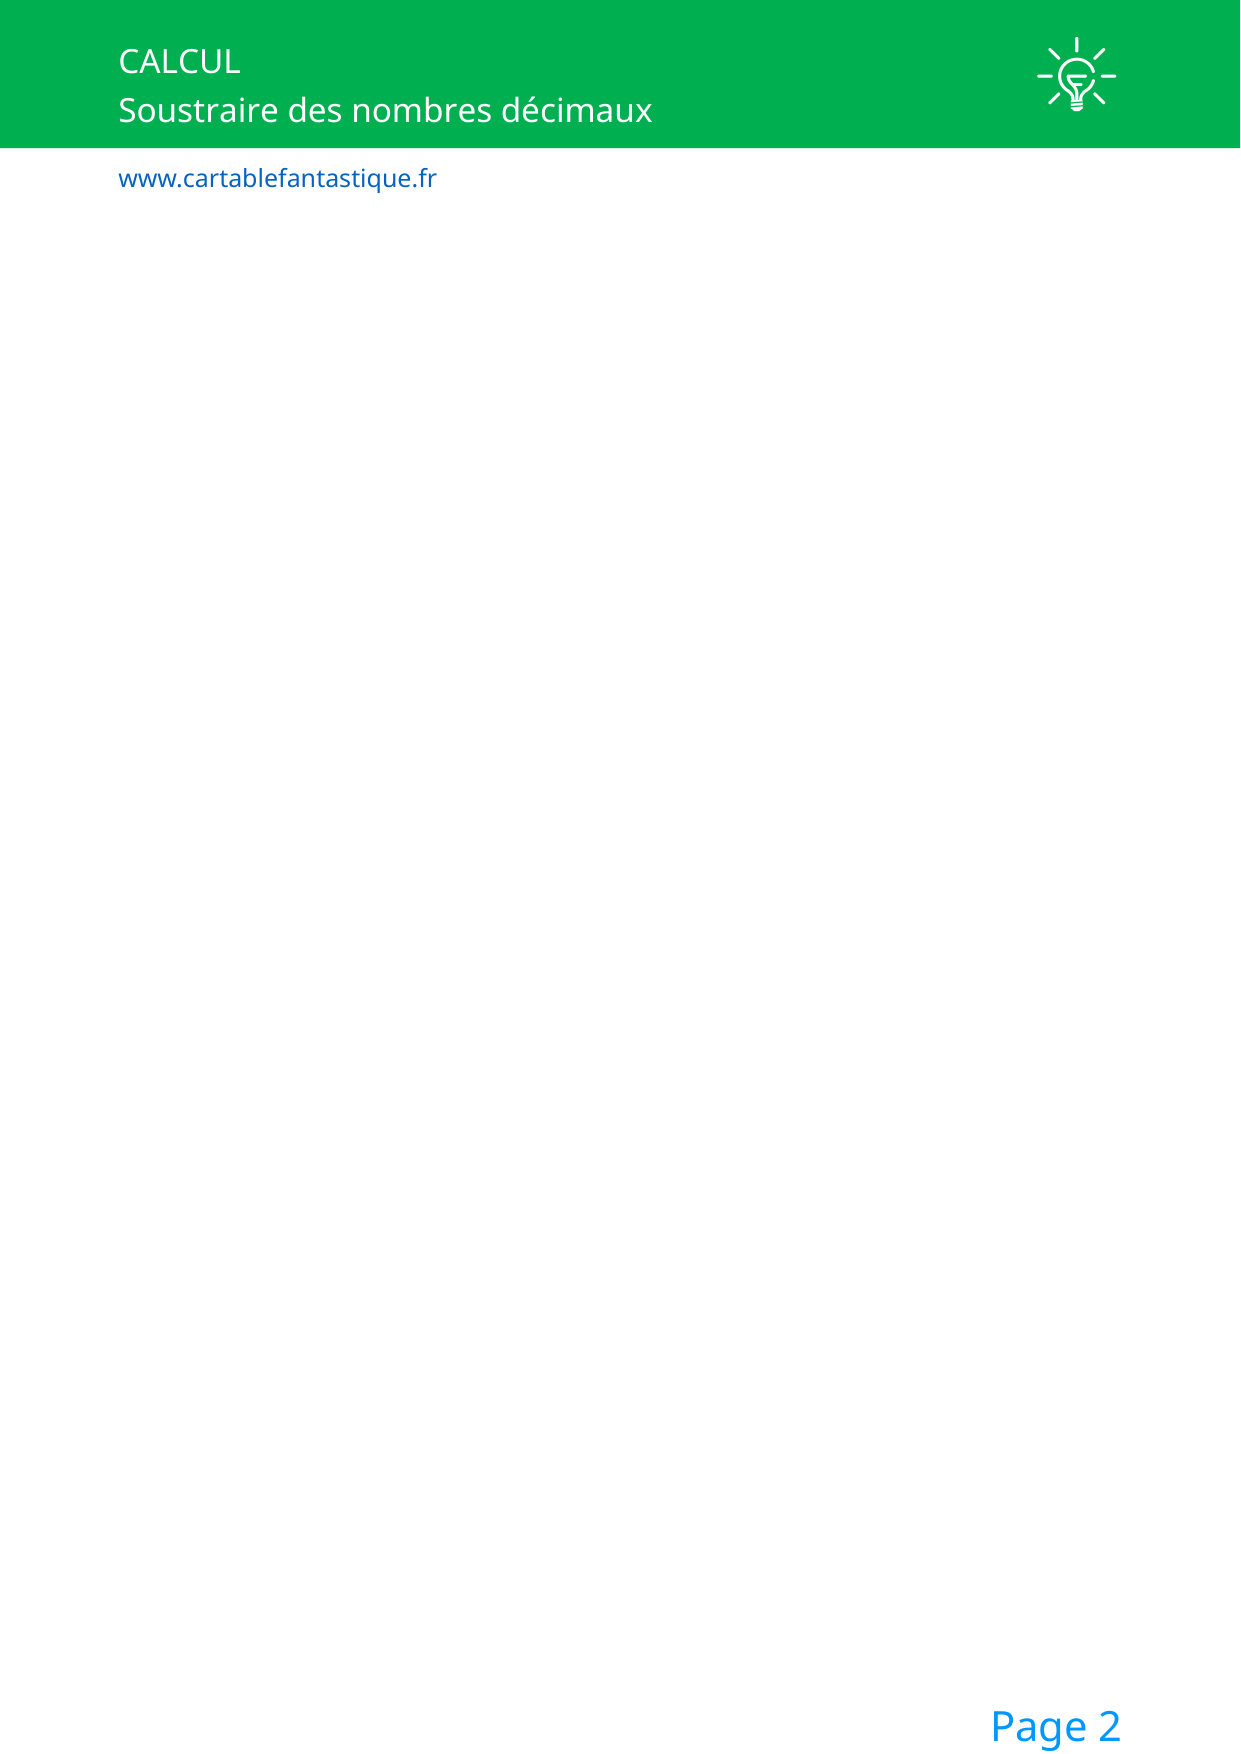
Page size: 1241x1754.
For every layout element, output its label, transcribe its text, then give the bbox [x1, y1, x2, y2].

picture [1034, 37, 1123, 114]
text www.cartablefantastique.fr [118, 160, 1122, 194]
